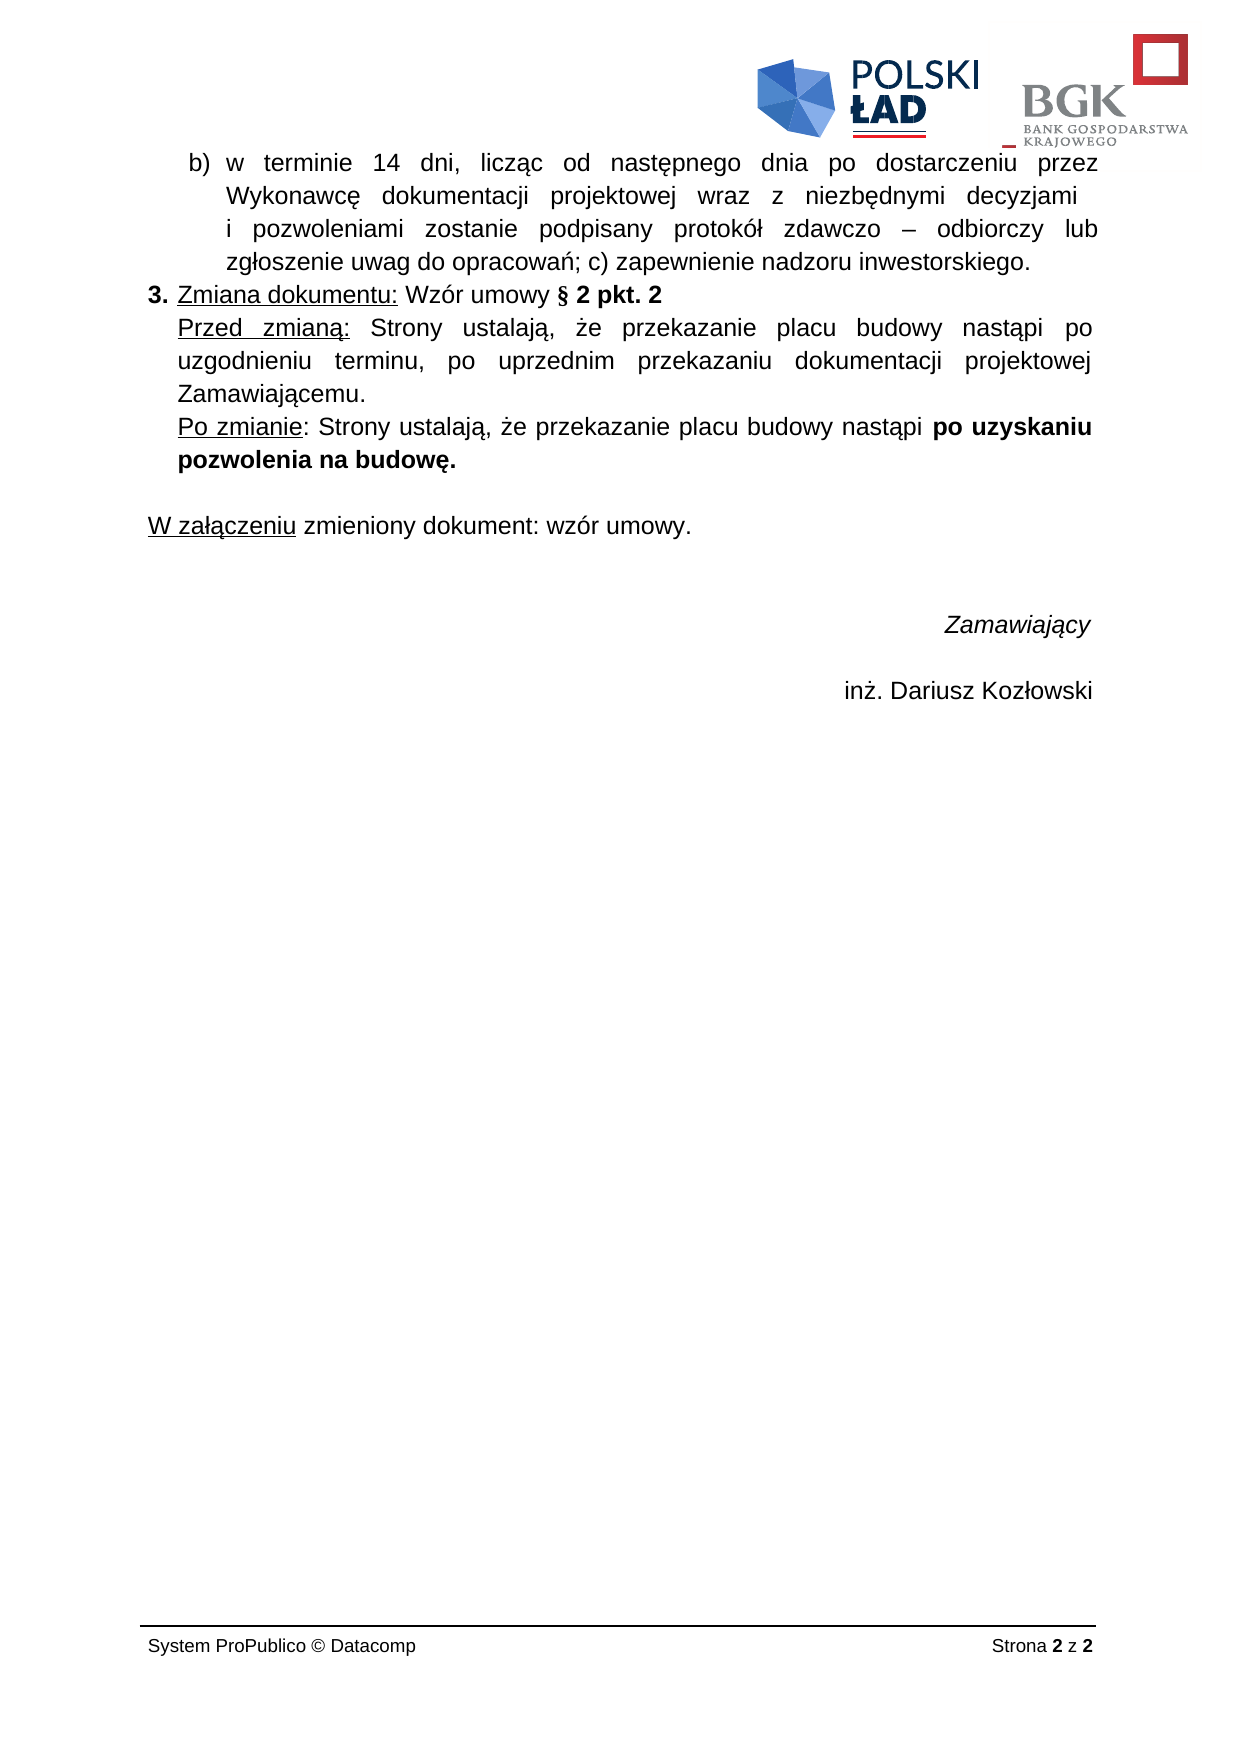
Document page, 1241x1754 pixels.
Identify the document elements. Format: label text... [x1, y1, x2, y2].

text inż. Dariusz Kozłowski [148, 676, 1093, 705]
text Zamawiający [472, 610, 1093, 639]
list Zmiana dokumentu: Wzór umowy 2 pkt. 2 [148, 280, 1092, 309]
text Przed zmianą: Strony ustalają, że przekazanie placu budowy nastąpi po uzgodnieniu terminu, po uprzednim przekazaniu dokumentacji projektowej Zamawiającemu. [177, 313, 1092, 408]
text Po zmianie: Strony ustalają, że przekazanie placu budowy nastąpi po uzyskaniu pozwolenia na budowę. [177, 412, 1092, 474]
picture [1133, 34, 1188, 85]
list w terminie 14 dni, licząc od następnego dnia po dostarczeniu przez Wykonawcę dokumentacji projektowej wraz z niezbędnymi decyzjami i pozwoleniami zostanie podpisany protokół zdawczo – odbiorczy lub zgłoszenie uwag do opracowań; c) zapewnienie nadzoru inwestorskiego. [188, 148, 1100, 276]
text W załączeniu zmieniony dokument: wzór umowy. [148, 511, 1092, 540]
